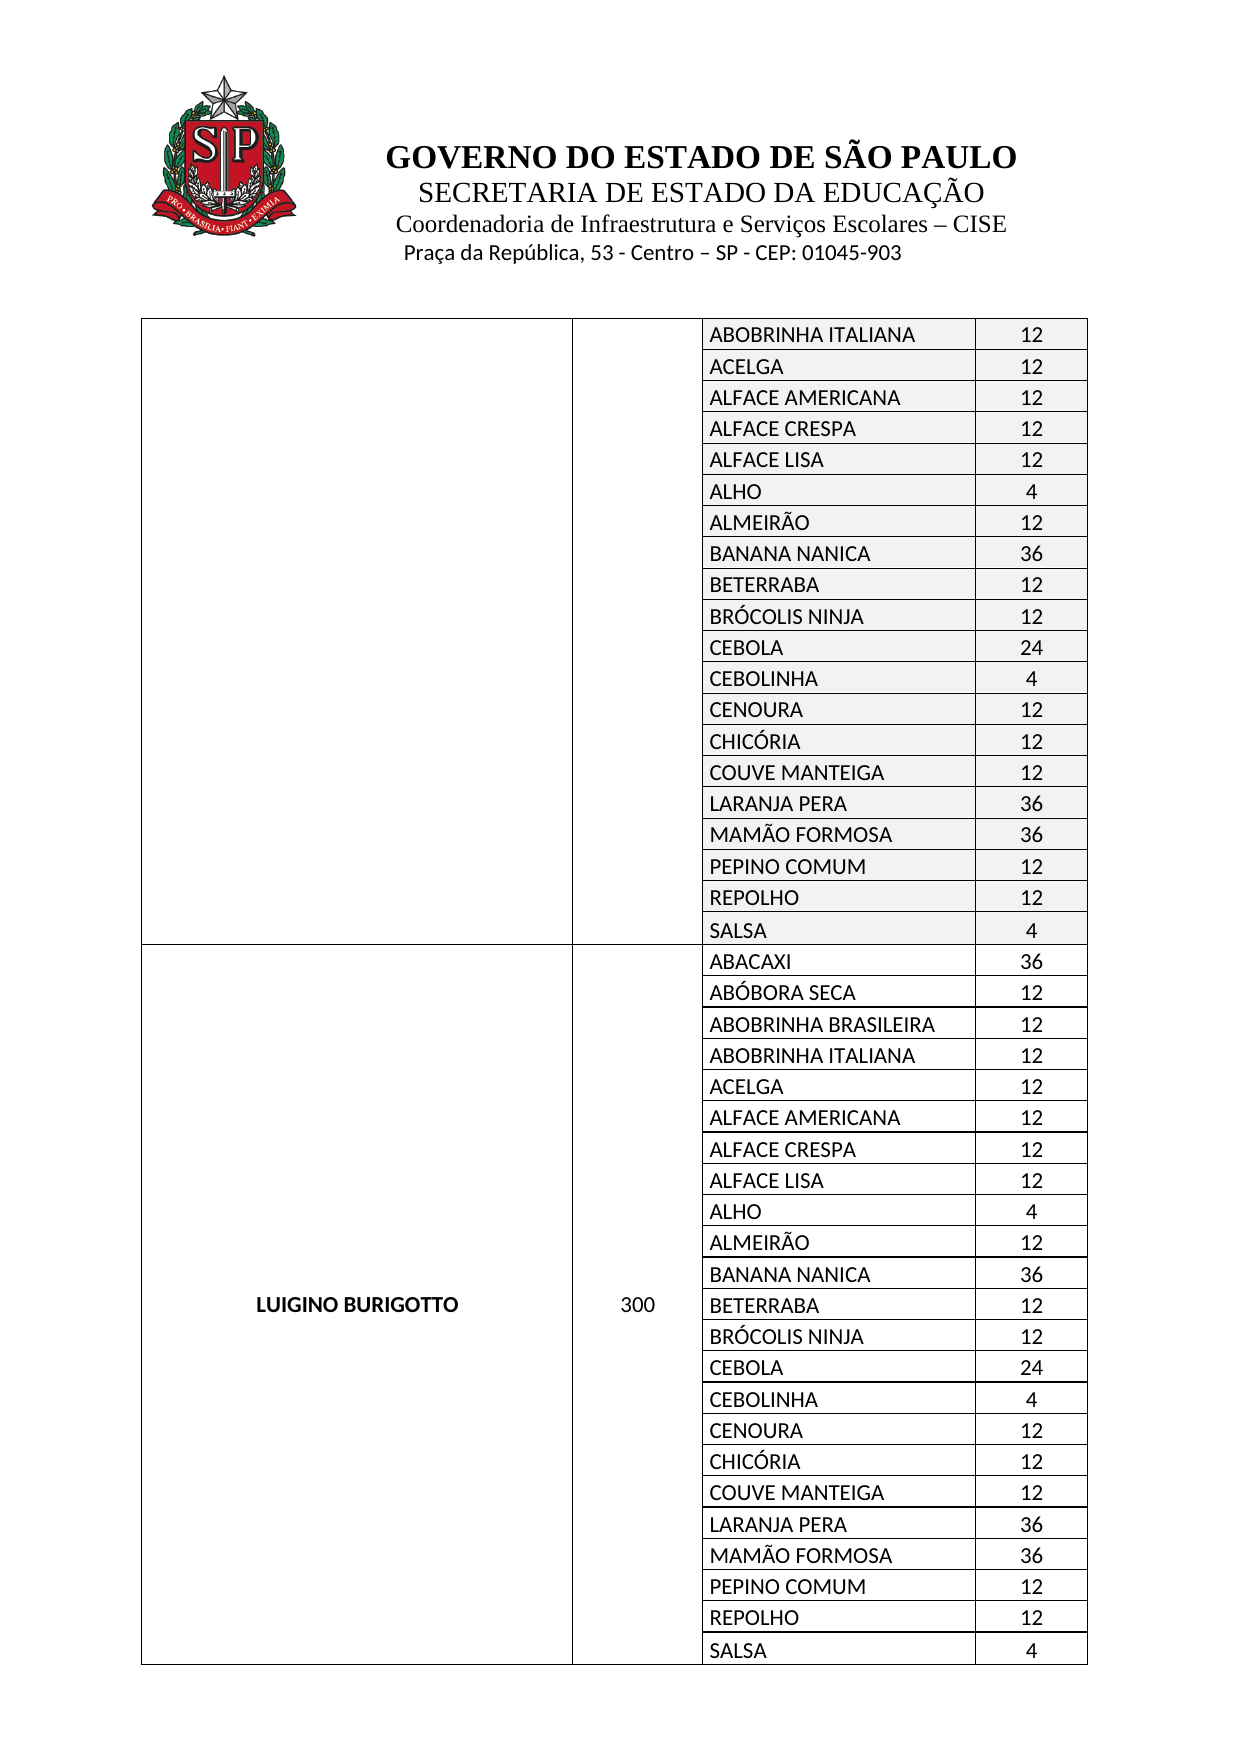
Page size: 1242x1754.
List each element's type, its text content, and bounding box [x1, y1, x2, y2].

table_cell BRÓCOLIS NINJA [703, 600, 975, 630]
table_cell 12 [976, 319, 1087, 349]
table_cell 4 [976, 912, 1087, 944]
table_cell 12 [976, 1570, 1087, 1600]
table_cell 36 [976, 1539, 1087, 1569]
table_cell BRÓCOLIS NINJA [703, 1320, 975, 1350]
table_cell 12 [976, 850, 1087, 880]
table_cell ABÓBORA SECA [703, 976, 975, 1006]
table_cell 12 [976, 725, 1087, 755]
table_cell 12 [976, 350, 1087, 380]
table_cell ABOBRINHA BRASILEIRA [703, 1008, 975, 1038]
table_cell CEBOLA [703, 1351, 975, 1381]
table_cell ALFACE LISA [703, 1164, 975, 1194]
table_cell CEBOLINHA [703, 662, 975, 692]
table_cell LARANJA PERA [703, 787, 975, 817]
table_cell 4 [976, 662, 1087, 692]
table_cell 12 [976, 976, 1087, 1006]
table_cell 12 [976, 1320, 1087, 1350]
table_cell 12 [976, 444, 1087, 474]
table_cell REPOLHO [703, 881, 975, 911]
table_cell CEBOLA [703, 631, 975, 661]
table_cell SALSA [703, 912, 975, 944]
table_cell CEBOLINHA [703, 1383, 975, 1413]
table_cell ACELGA [703, 350, 975, 380]
table_cell 4 [976, 475, 1087, 505]
table_cell CHICÓRIA [703, 1445, 975, 1475]
table_cell 4 [976, 1195, 1087, 1225]
picture [140, 75, 306, 240]
table_cell ALHO [703, 475, 975, 505]
table_cell ABOBRINHA ITALIANA [703, 1039, 975, 1069]
table_cell LARANJA PERA [703, 1508, 975, 1538]
table_cell 36 [976, 537, 1087, 567]
table_cell 12 [976, 1476, 1087, 1506]
table_cell PEPINO COMUM [703, 850, 975, 880]
table_cell 12 [976, 381, 1087, 411]
table_cell REPOLHO [703, 1601, 975, 1631]
table_cell 12 [976, 1008, 1087, 1038]
table_cell LUIGINO BURIGOTTO [142, 945, 572, 1664]
table_cell ALFACE AMERICANA [703, 381, 975, 411]
table_cell ALFACE CRESPA [703, 1133, 975, 1163]
table_cell COUVE MANTEIGA [703, 756, 975, 786]
table_cell CENOURA [703, 1414, 975, 1444]
table_cell SALSA [703, 1633, 975, 1664]
table_cell 12 [976, 1039, 1087, 1069]
table_cell 12 [976, 756, 1087, 786]
table_cell BETERRABA [703, 1289, 975, 1319]
table_cell 36 [976, 1258, 1087, 1288]
table_cell 4 [976, 1383, 1087, 1413]
table_cell 12 [976, 412, 1087, 442]
table_cell 12 [976, 1070, 1087, 1100]
table_cell 12 [976, 1414, 1087, 1444]
table_cell 12 [976, 1289, 1087, 1319]
table_cell ALFACE LISA [703, 444, 975, 474]
table_cell 24 [976, 631, 1087, 661]
table_cell 300 [573, 945, 702, 1664]
table_cell 36 [976, 945, 1087, 975]
table_cell ACELGA [703, 1070, 975, 1100]
table_cell 12 [976, 881, 1087, 911]
table_cell ABOBRINHA ITALIANA [703, 319, 975, 349]
table_cell ALMEIRÃO [703, 506, 975, 536]
table_cell BETERRABA [703, 569, 975, 599]
table_cell 36 [976, 1508, 1087, 1538]
table_cell 4 [976, 1633, 1087, 1664]
table_cell ALFACE AMERICANA [703, 1101, 975, 1131]
table_cell COUVE MANTEIGA [703, 1476, 975, 1506]
table_cell 12 [976, 1101, 1087, 1131]
table_cell 36 [976, 819, 1087, 849]
table_cell BANANA NANICA [703, 1258, 975, 1288]
table_cell 12 [976, 694, 1087, 724]
table_cell 12 [976, 1601, 1087, 1631]
table_cell 12 [976, 1164, 1087, 1194]
table_cell 12 [976, 569, 1087, 599]
table_cell PEPINO COMUM [703, 1570, 975, 1600]
table_cell ALMEIRÃO [703, 1226, 975, 1256]
table_cell MAMÃO FORMOSA [703, 819, 975, 849]
table_cell BANANA NANICA [703, 537, 975, 567]
table_cell 36 [976, 787, 1087, 817]
table_cell MAMÃO FORMOSA [703, 1539, 975, 1569]
table_cell 12 [976, 600, 1087, 630]
table_cell 12 [976, 1133, 1087, 1163]
table_cell ALHO [703, 1195, 975, 1225]
table_cell ABACAXI [703, 945, 975, 975]
table_cell 24 [976, 1351, 1087, 1381]
table_cell 12 [976, 1445, 1087, 1475]
table_cell CHICÓRIA [703, 725, 975, 755]
table_cell 12 [976, 506, 1087, 536]
table_cell CENOURA [703, 694, 975, 724]
table_cell ALFACE CRESPA [703, 412, 975, 442]
table_cell 12 [976, 1226, 1087, 1256]
